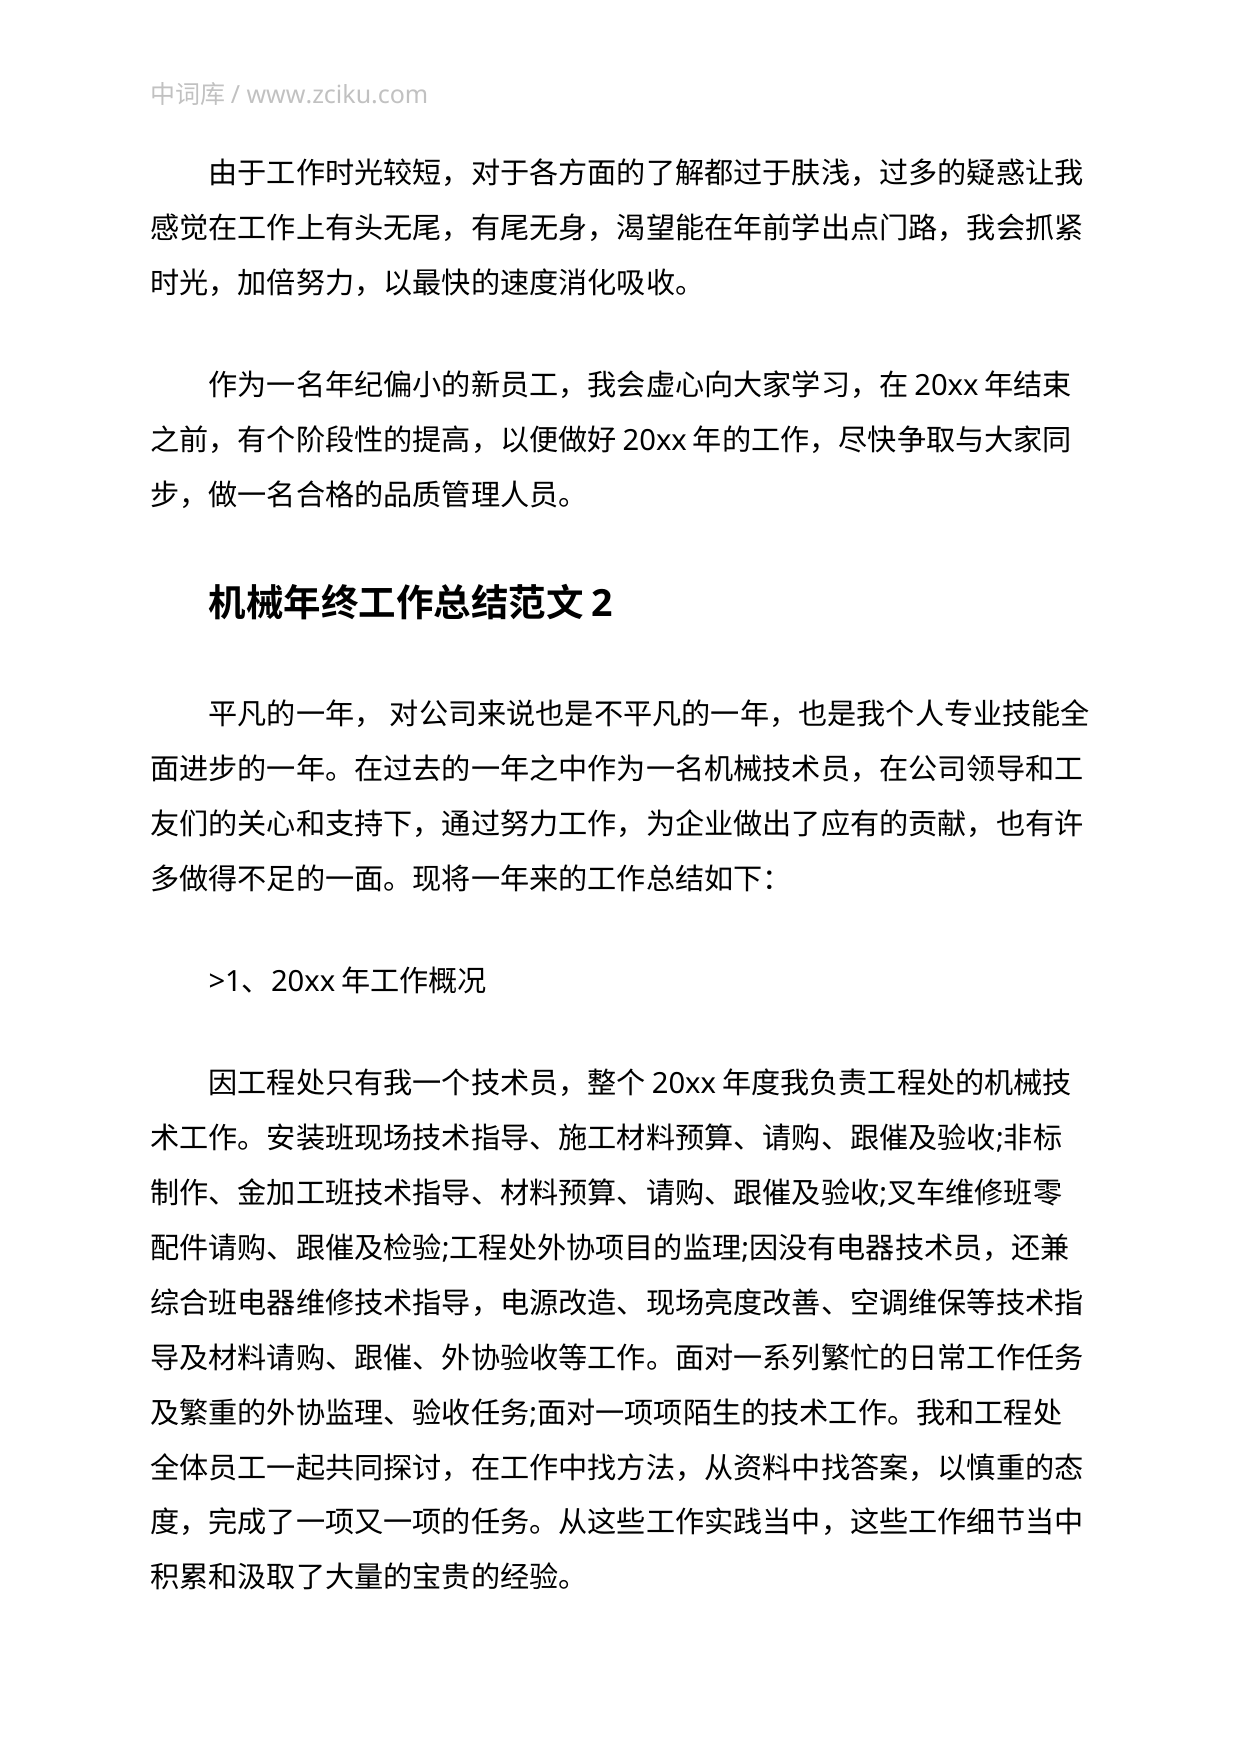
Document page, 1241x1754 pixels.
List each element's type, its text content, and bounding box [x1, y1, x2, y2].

text 平凡的一年， 对公司来说也是不平凡的一年，也是我个人专业技能全面进步的一年。在过去的一年之中作为一名机械技术员，在公司领导和工友们的关心和支持下，通过努力工作，为企业做出了应有的贡献，也有许多做得不足的一面。现将一年来的工作总结如下： [150, 691, 1090, 898]
text 因工程处只有我一个技术员，整个20xx年度我负责工程处的机械技术工作。安装班现场技术指导、施工材料预算、请购、跟催及验收;非标制作、金加工班技术指导、材料预算、请购、跟催及验收;叉车维修班零配件请购、跟催及检验;工程处外协项目的监理;因没有电器技术员，还兼综合班电器维修技术指导，电源改造、现场亮度改善、空调维保等技术指导及材料请购、跟催、外协验收等工作。面对一系列繁忙的日常工作任务及繁重的外协监理、验收任务;面对一项项陌生的技术工作。我和工程处全体员工一起共同探讨，在工作中找方法，从资料中找答案，以慎重的态度，完成了一项又一项的任务。从这些工作实践当中，这些工作细节当中积累和汲取了大量的宝贵的经验。 [150, 1059, 1090, 1596]
text 由于工作时光较短，对于各方面的了解都过于肤浅，过多的疑惑让我感觉在工作上有头无尾，有尾无身，渴望能在年前学出点门路，我会抓紧时光，加倍努力，以最快的速度消化吸收。 [150, 150, 1090, 302]
text 机械年终工作总结范文2 [150, 573, 1090, 628]
text >1、20xx年工作概况 [150, 957, 1090, 1000]
text 作为一名年纪偏小的新员工，我会虚心向大家学习，在20xx年结束之前，有个阶段性的提高，以便做好20xx年的工作，尽快争取与大家同步，做一名合格的品质管理人员。 [150, 362, 1090, 514]
